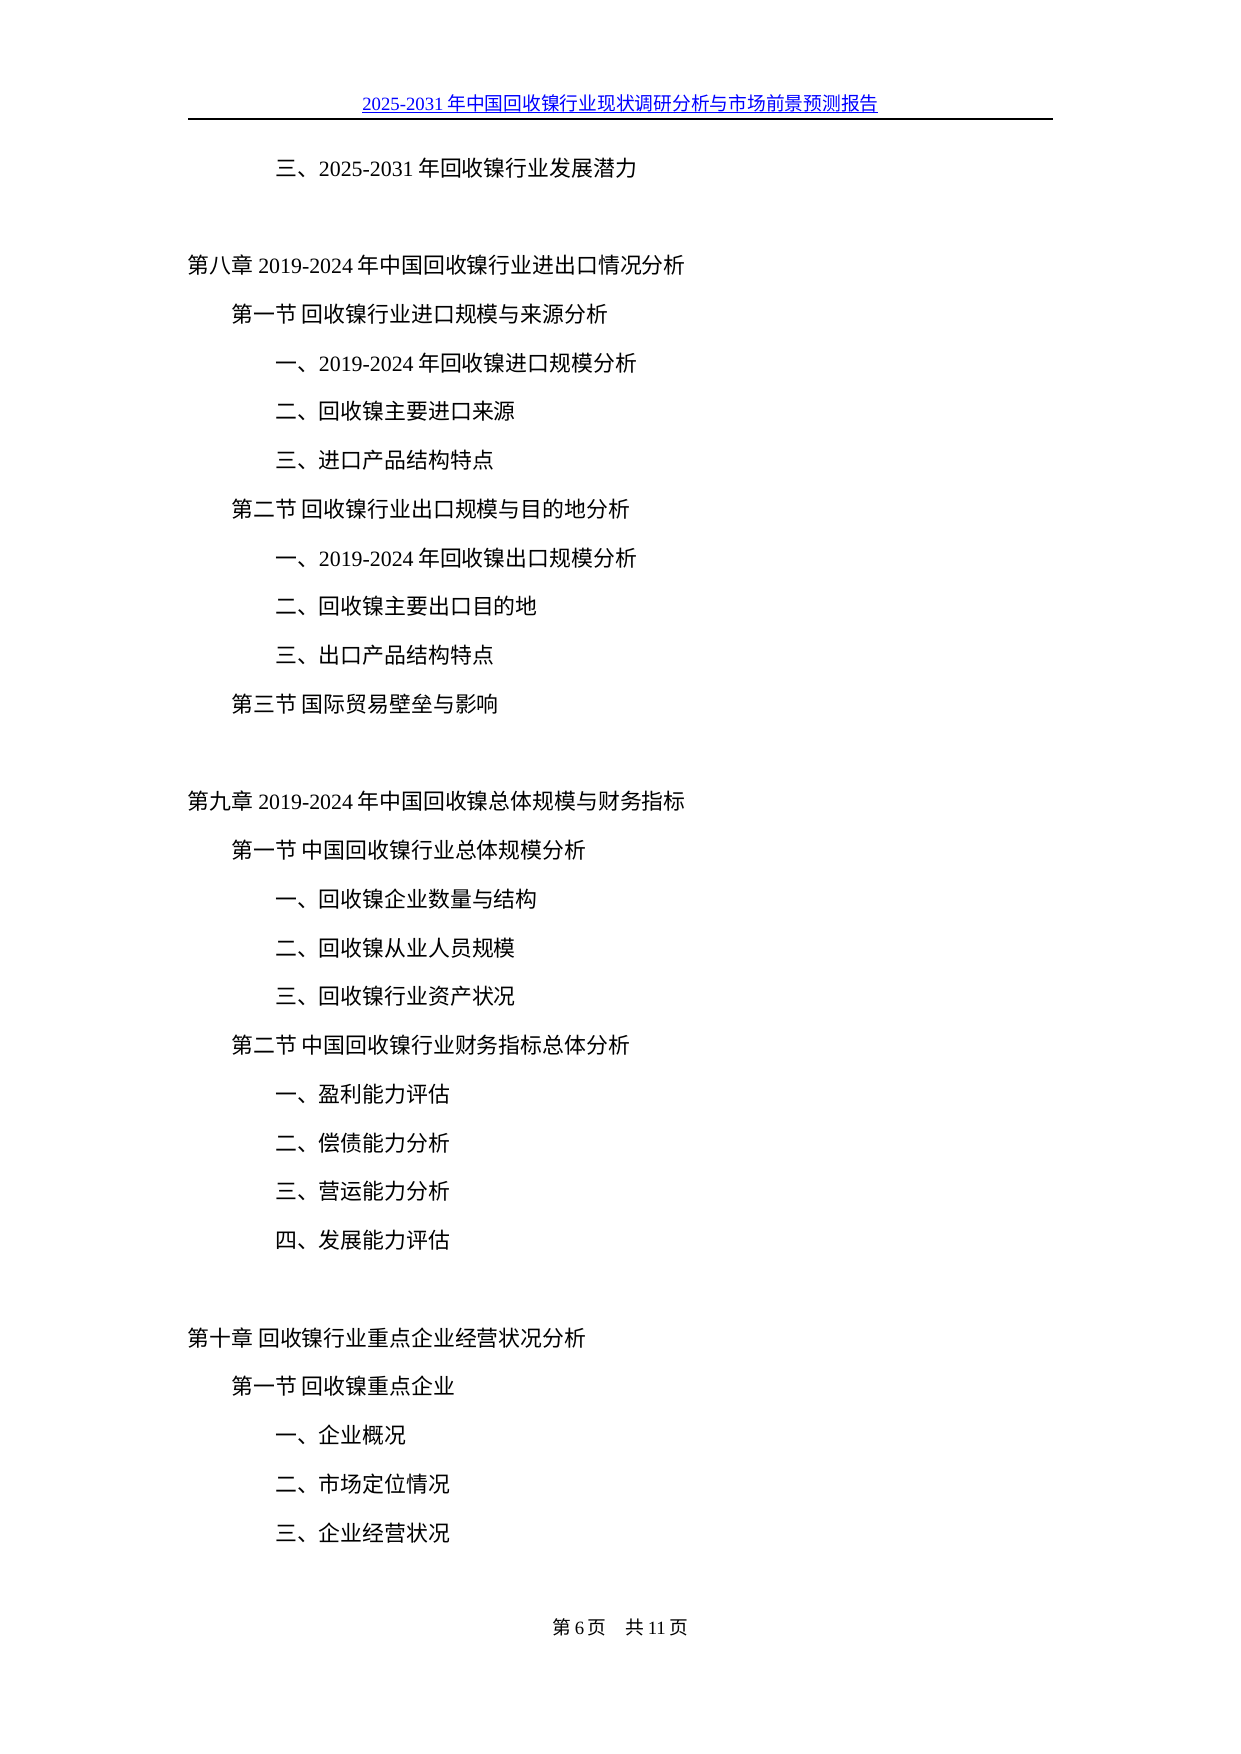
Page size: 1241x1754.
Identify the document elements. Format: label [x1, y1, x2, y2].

text [187, 150, 1053, 1548]
